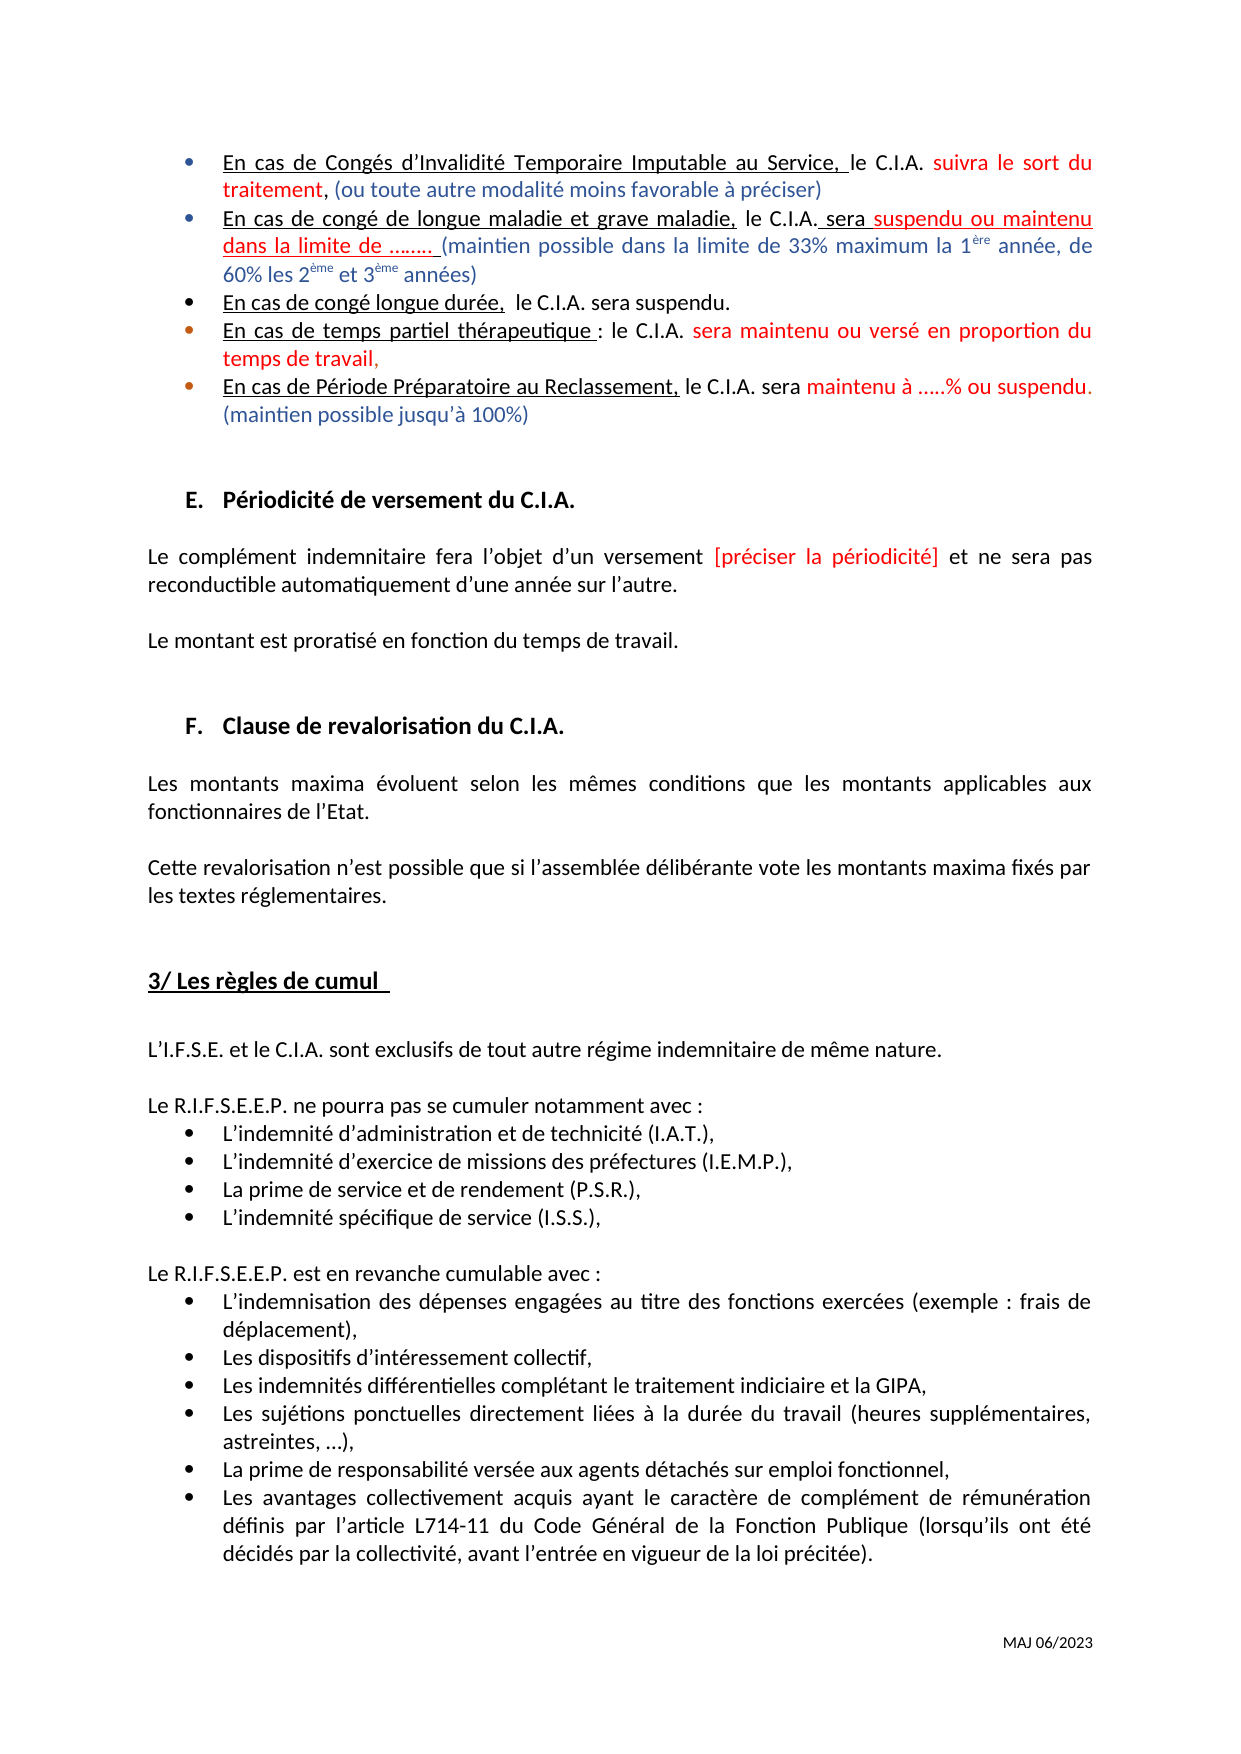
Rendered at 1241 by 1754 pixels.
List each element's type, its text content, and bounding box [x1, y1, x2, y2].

list En cas de temps partiel thérapeutique : le C.I.A. sera maintenu ou versé en proportion du temps de travail, [185, 316, 1093, 372]
list En cas de congé de longue maladie et grave maladie, le C.I.A. sera suspendu ou maintenu dans la limite de …….. (maintien possible dans la limite de 33% maximum la 1ère année, de 60% les 2ème et 3ème années) [185, 204, 1093, 288]
list L’indemnisation des dépenses engagées au titre des fonctions exercées (exemple : frais de déplacement), [185, 1287, 1093, 1343]
list En cas de Période Préparatoire au Reclassement, le C.I.A. sera maintenu à …..% ou suspendu. (maintien possible jusqu’à 100%) [185, 372, 1093, 428]
text Le complément indemnitaire fera l’objet d’un versement [préciser la périodicité] et ne sera pas reconductible automatiquement d’une année sur l’autre. [148, 542, 1093, 598]
text 3/ Les règles de cumul [148, 965, 1093, 996]
text L’I.F.S.E. et le C.I.A. sont exclusifs de tout autre régime indemnitaire de même nature. [148, 1035, 1093, 1063]
list Périodicité de versement du C.I.A. [185, 484, 1093, 514]
list Les indemnités différentielles complétant le traitement indiciaire et la GIPA, [185, 1371, 1093, 1399]
text Le montant est proratisé en fonction du temps de travail. [148, 626, 1093, 654]
list La prime de service et de rendement (P.S.R.), [185, 1175, 1093, 1203]
list En cas de congé longue durée, le C.I.A. sera suspendu. [185, 288, 1093, 316]
list L’indemnité d’exercice de missions des préfectures (I.E.M.P.), [185, 1147, 1093, 1175]
text Les montants maxima évoluent selon les mêmes conditions que les montants applicables aux fonctionnaires de l’Etat. [148, 769, 1093, 825]
text Le R.I.F.S.E.E.P. ne pourra pas se cumuler notamment avec : [148, 1091, 1093, 1119]
text Le R.I.F.S.E.E.P. est en revanche cumulable avec : [148, 1259, 1093, 1287]
text Cette revalorisation n’est possible que si l’assemblée délibérante vote les montants maxima fixés par les textes réglementaires. [148, 853, 1093, 909]
list L’indemnité spécifique de service (I.S.S.), [185, 1203, 1093, 1231]
list Les sujétions ponctuelles directement liées à la durée du travail (heures supplémentaires, astreintes, …), [185, 1399, 1093, 1456]
list Les avantages collectivement acquis ayant le caractère de complément de rémunération définis par l’article L714-11 du Code Général de la Fonction Publique (lorsqu’ils ont été décidés par la collectivité, avant l’entrée en vigueur de la loi précitée). [185, 1483, 1093, 1568]
list En cas de Congés d’Invalidité Temporaire Imputable au Service, le C.I.A. suivra le sort du traitement, (ou toute autre modalité moins favorable à préciser) [185, 148, 1093, 204]
list La prime de responsabilité versée aux agents détachés sur emploi fonctionnel, [185, 1456, 1093, 1483]
list Clause de revalorisation du C.I.A. [185, 711, 1093, 741]
list L’indemnité d’administration et de technicité (I.A.T.), [185, 1119, 1093, 1147]
list Les dispositifs d’intéressement collectif, [185, 1343, 1093, 1371]
